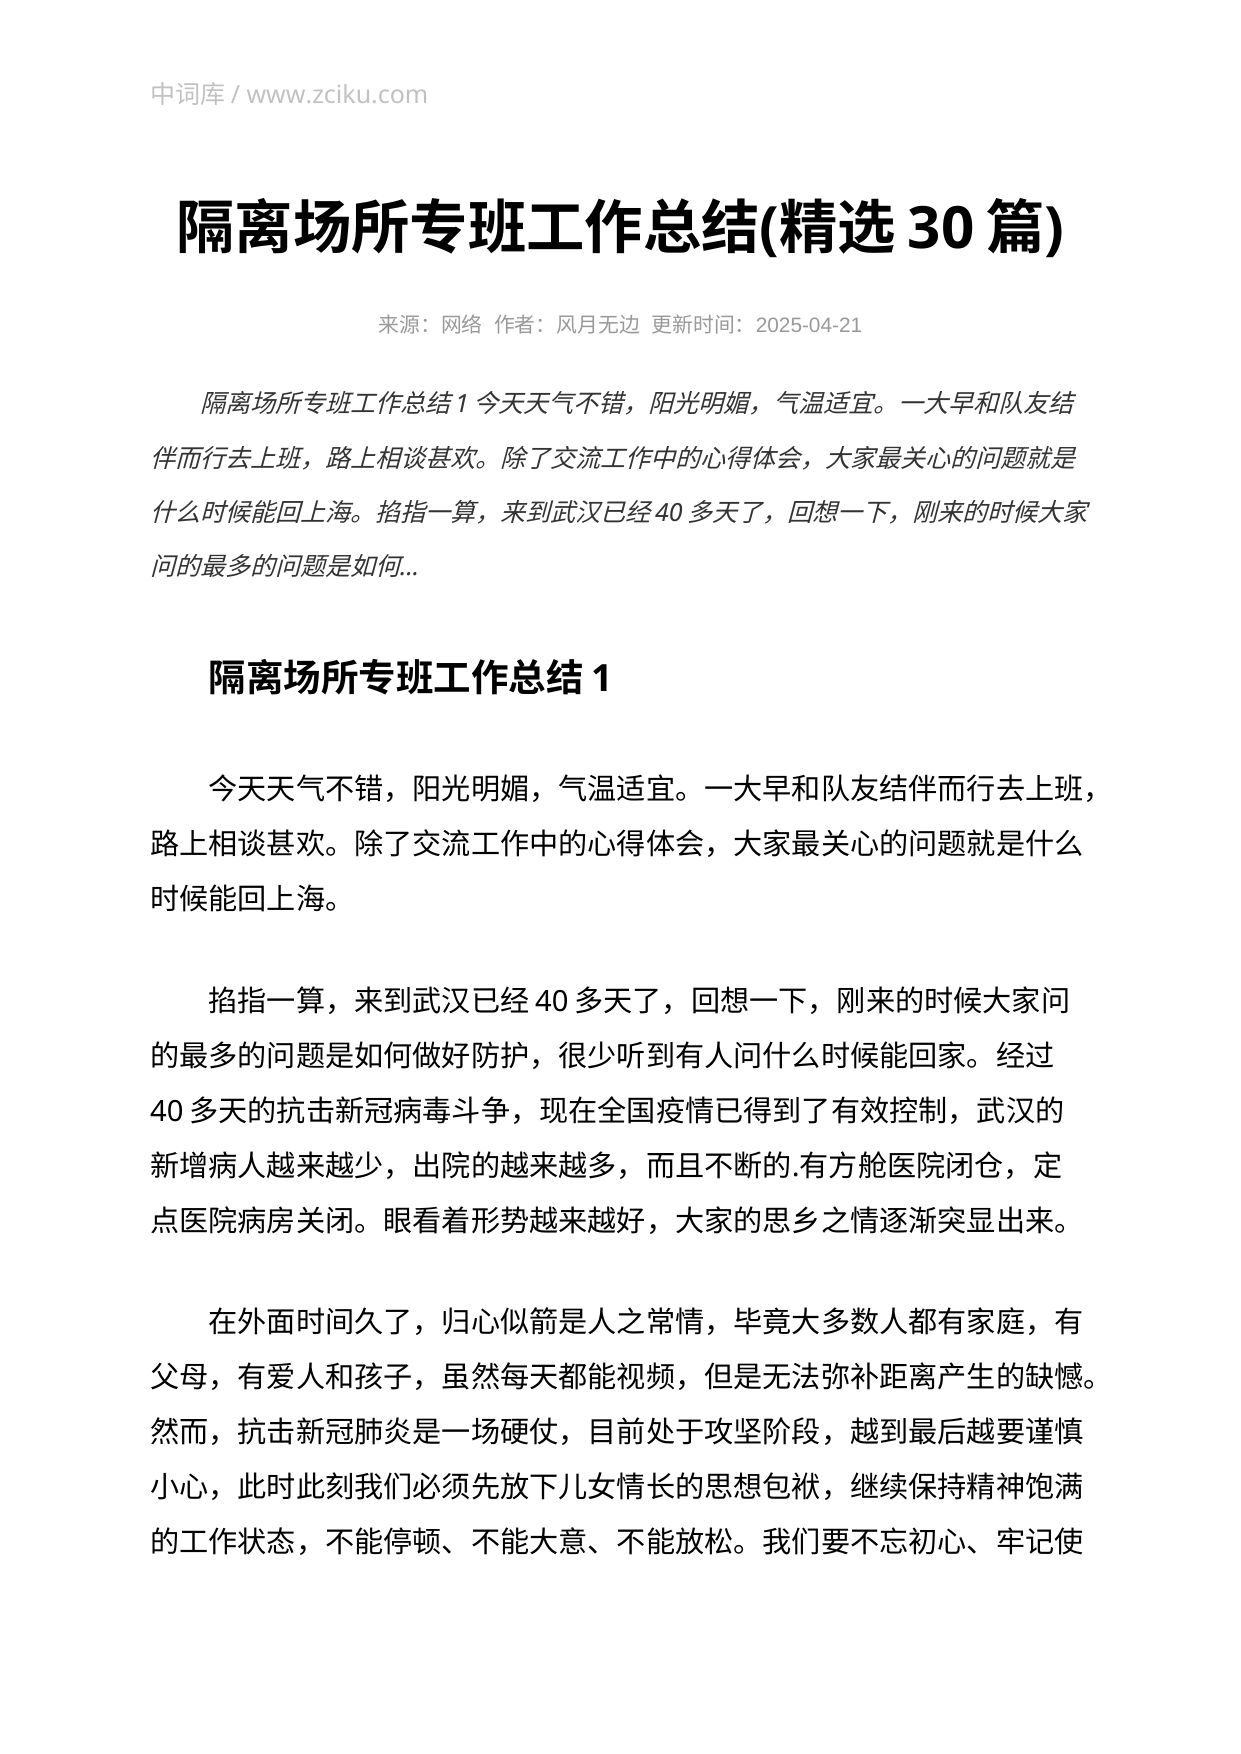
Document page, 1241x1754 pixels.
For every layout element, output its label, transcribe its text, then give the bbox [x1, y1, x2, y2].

text 今天天气不错，阳光明媚，气温适宜。一大早和队友结伴而行去上班，路上相谈甚欢。除了交流工作中的心得体会，大家最关心的问题就是什么时候能回上海。 [150, 766, 1090, 918]
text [150, 1299, 1090, 1561]
text 来源：网络 作者：风月无边 更新时间：2025-04-21 [150, 313, 1090, 337]
text 掐指一算，来到武汉已经40多天了，回想一下，刚来的时候大家问的最多的问题是如何做好防护，很少听到有人问什么时候能回家。经过40多天的抗击新冠病毒斗争，现在全国疫情已得到了有效控制，武汉的新增病人越来越少，出院的越来越多，而且不断的.有方舱医院闭仓，定点医院病房关闭。眼看着形势越来越好，大家的思乡之情逐渐突显出来。 [150, 977, 1090, 1239]
text 隔离场所专班工作总结1 [150, 648, 1090, 703]
text 隔离场所专班工作总结1今天天气不错，阳光明媚，气温适宜。一大早和队友结伴而行去上班，路上相谈甚欢。除了交流工作中的心得体会，大家最关心的问题就是什么时候能回上海。掐指一算，来到武汉已经40多天了，回想一下，刚来的时候大家问的最多的问题是如何... [150, 384, 1090, 583]
subtitle 隔离场所专班工作总结(精选30篇) [150, 181, 1090, 266]
